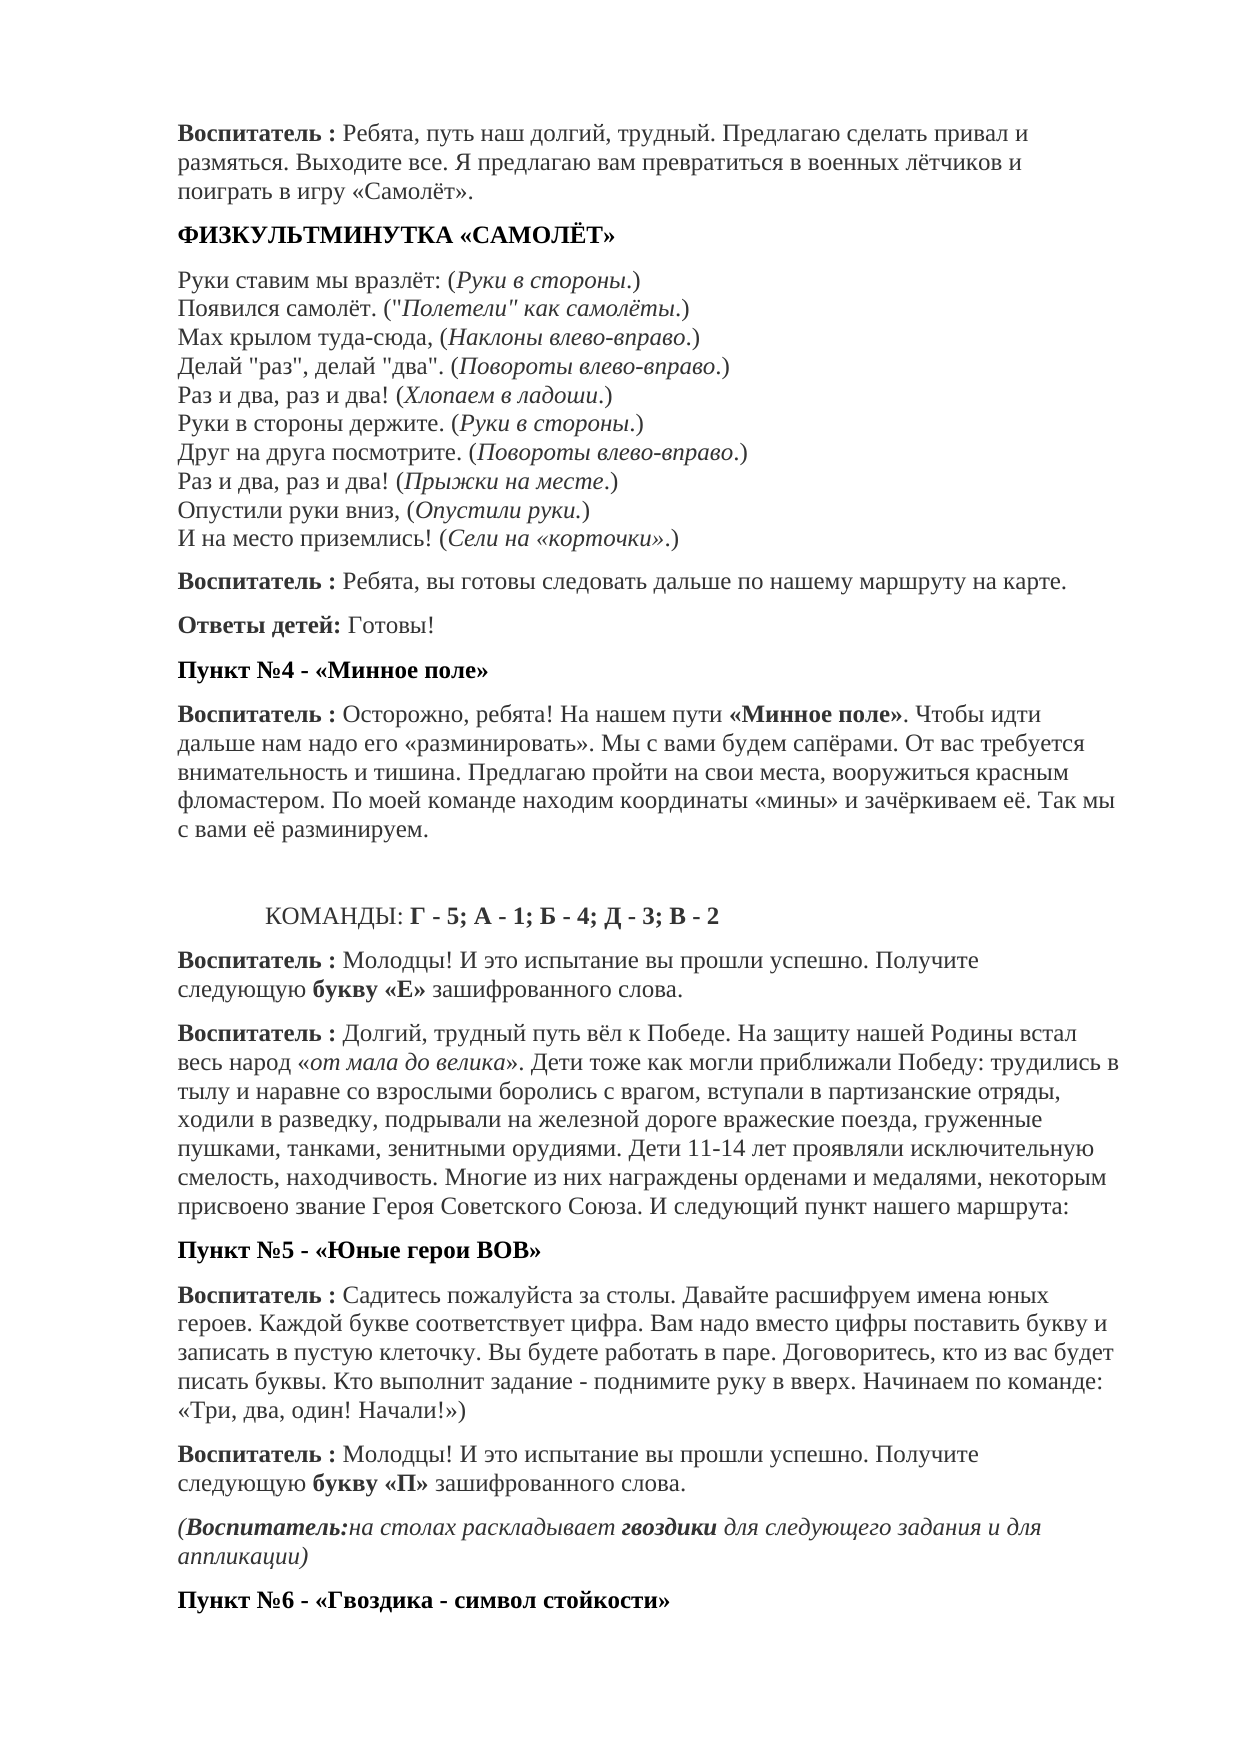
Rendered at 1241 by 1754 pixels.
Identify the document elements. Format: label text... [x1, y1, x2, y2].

text Пункт №6 - «Гвоздика - символ стойкости» [177, 1585, 1122, 1614]
text Пункт №5 - «Юные герои ВОВ» [177, 1235, 1122, 1264]
text Руки ставим мы вразлёт: (Руки в стороны.) Появился самолёт. ("Полетели" как самолёты.) Мах крылом туда-сюда, (Наклоны влево-вправо.) Делай "раз", делай "два". (Повороты влево-вправо.) Раз и два, раз и два! (Хлопаем в ладоши.) Руки в стороны держите. (Руки в стороны.) Друг на друга посмотрите. (Повороты влево-вправо.) Раз и два, раз и два! (Прыжки на месте.) Опустили руки вниз, (Опустили руки.) И на место приземлись! (Сели на «корточки».) [177, 265, 1122, 552]
text Воспитатель : Осторожно, ребята! На нашем пути «Минное поле». Чтобы идти дальше нам надо его «разминировать». Мы с вами будем сапёрами. От вас требуется внимательность и тишина. Предлагаю пройти на свои места, вооружиться красным фломастером. По моей команде находим координаты «мины» и зачёркиваем её. Так мы с вами её разминируем. [177, 699, 1122, 843]
text ФИЗКУЛЬТМИНУТКА «САМОЛЁТ» [177, 220, 1122, 249]
text Пункт №4 - «Минное поле» [177, 654, 1122, 684]
text Ответы детей: Готовы! [177, 610, 1122, 639]
text Воспитатель : Молодцы! И это испытание вы прошли успешно. Получите следующую букву «Е» зашифрованного слова. [177, 945, 1122, 1003]
text КОМАНДЫ: Г - 5; А - 1; Б - 4; Д - 3; В - 2 [177, 859, 1122, 930]
text (Воспитатель:на столах раскладывает гвоздики для следующего задания и для аппликации) [177, 1512, 1122, 1569]
text Воспитатель : Ребята, путь наш долгий, трудный. Предлагаю сделать привал и размяться. Выходите все. Я предлагаю вам превратиться в военных лётчиков и поиграть в игру «Самолёт». [177, 118, 1122, 204]
text Воспитатель : Молодцы! И это испытание вы прошли успешно. Получите следующую букву «П» зашифрованного слова. [177, 1439, 1122, 1497]
text Воспитатель : Долгий, трудный путь вёл к Победе. На защиту нашей Родины встал весь народ «от мала до велика». Дети тоже как могли приближали Победу: трудились в тылу и наравне со взрослыми боролись с врагом, вступали в партизанские отряды, ходили в разведку, подрывали на железной дороге вражеские поезда, груженные пушками, танками, зенитными орудиями. Дети 11-14 лет проявляли исключительную смелость, находчивость. Многие из них награждены орденами и медалями, некоторым присвоено звание Героя Советского Союза. И следующий пункт нашего маршрута: [177, 1018, 1122, 1219]
text Воспитатель : Ребята, вы готовы следовать дальше по нашему маршруту на карте. [177, 566, 1122, 595]
text Воспитатель : Садитесь пожалуйста за столы. Давайте расшифруем имена юных героев. Каждой букве соответствует цифра. Вам надо вместо цифры поставить букву и записать в пустую клеточку. Вы будете работать в паре. Договоритесь, кто из вас будет писать буквы. Кто выполнит задание - поднимите руку в вверх. Начинаем по команде: «Три, два, один! Начали!») [177, 1280, 1122, 1423]
